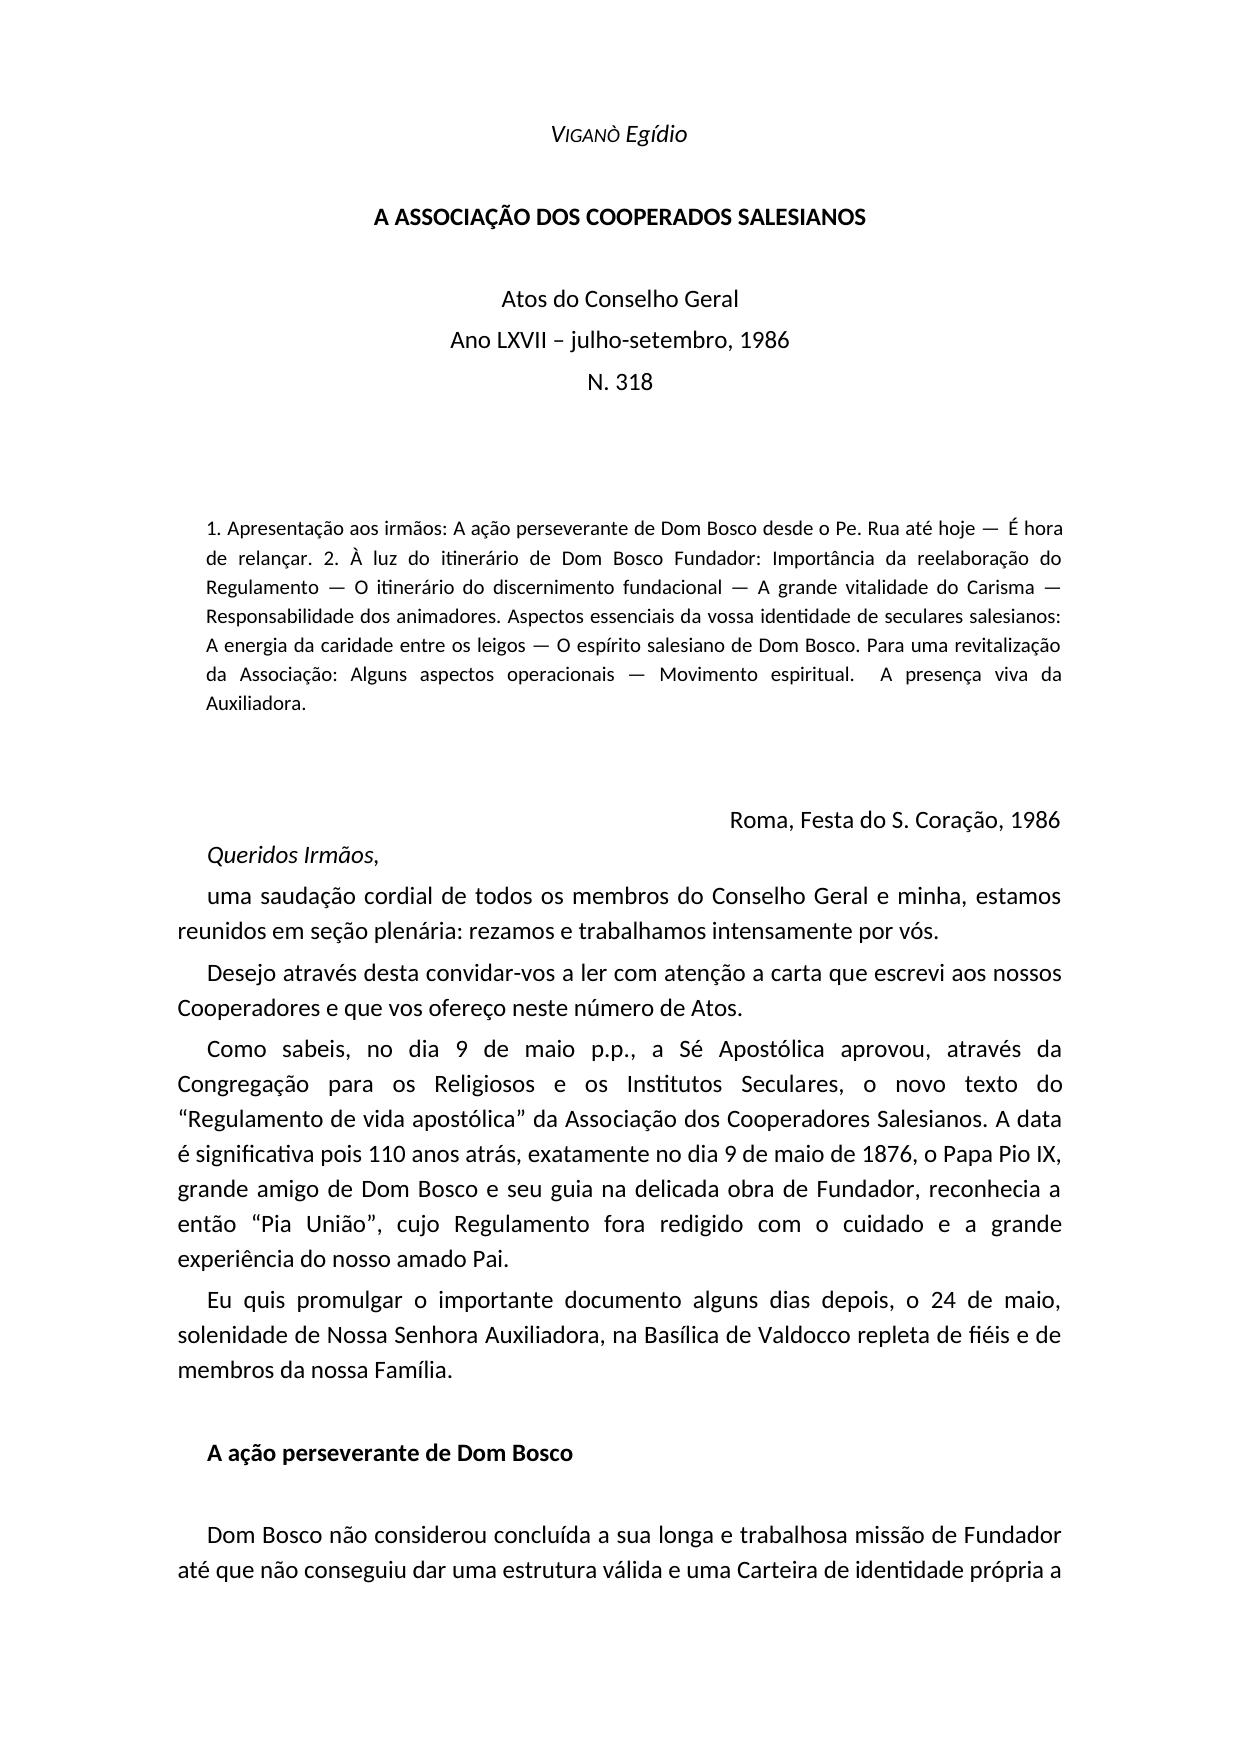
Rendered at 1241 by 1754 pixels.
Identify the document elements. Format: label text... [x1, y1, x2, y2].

text Atos do Conselho Geral [177, 283, 1063, 314]
text Desejo através desta convidar-vos a ler com atenção a carta que escrevi aos nossos Cooperadores e que vos ofereço neste número de Atos. [177, 957, 1063, 1022]
text Viganò Egídio [177, 118, 1063, 149]
text N. 318 [177, 366, 1063, 396]
text 1. Apresentação aos irmãos: A ação perseverante de Dom Bosco desde o Pe. Rua até hoje — É hora de relançar. 2. À luz do itinerário de Dom Bosco Fundador: Importância da reelaboração do Regulamento — O itinerário do discernimento fundacional — A grande vitalidade do Carisma — Responsabilidade dos animadores. Aspectos essenciais da vossa identidade de seculares salesianos: A energia da caridade entre os leigos — O espírito salesiano de Dom Bosco. Para uma revitalização da Associação: Alguns aspectos operacionais — Movimento espiritual. A presença viva da Auxiliadora. [206, 516, 1063, 716]
text A ASSOCIAÇÃO DOS COOPERADOS SALESIANOS [177, 201, 1063, 231]
text Ano LXVII – julho-setembro, 1986 [177, 324, 1063, 355]
text A ação perseverante de Dom Bosco [177, 1437, 1063, 1467]
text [177, 1519, 1063, 1585]
text Como sabeis, no dia 9 de maio p.p., a Sé Apostólica aprovou, através da Congregação para os Religiosos e os Institutos Seculares, o novo texto do “Regulamento de vida apostólica” da Associação dos Cooperadores Salesianos. A data é significativa pois 110 anos atrás, exatamente no dia 9 de maio de 1876, o Papa Pio IX, grande amigo de Dom Bosco e seu guia na delicada obra de Fundador, reconhecia a então “Pia União”, cujo Regulamento fora redigido com o cuidado e a grande experiência do nosso amado Pai. [177, 1033, 1063, 1273]
text uma saudação cordial de todos os membros do Conselho Geral e minha, estamos reunidos em seção plenária: rezamos e trabalhamos intensamente por vós. [177, 881, 1063, 946]
text Eu quis promulgar o importante documento alguns dias depois, o 24 de maio, solenidade de Nossa Senhora Auxiliadora, na Basílica de Valdocco repleta de fiéis e de membros da nossa Família. [177, 1284, 1063, 1385]
text Queridos Irmãos, [177, 839, 1063, 870]
text Roma, Festa do S. Coração, 1986 [177, 804, 1061, 835]
